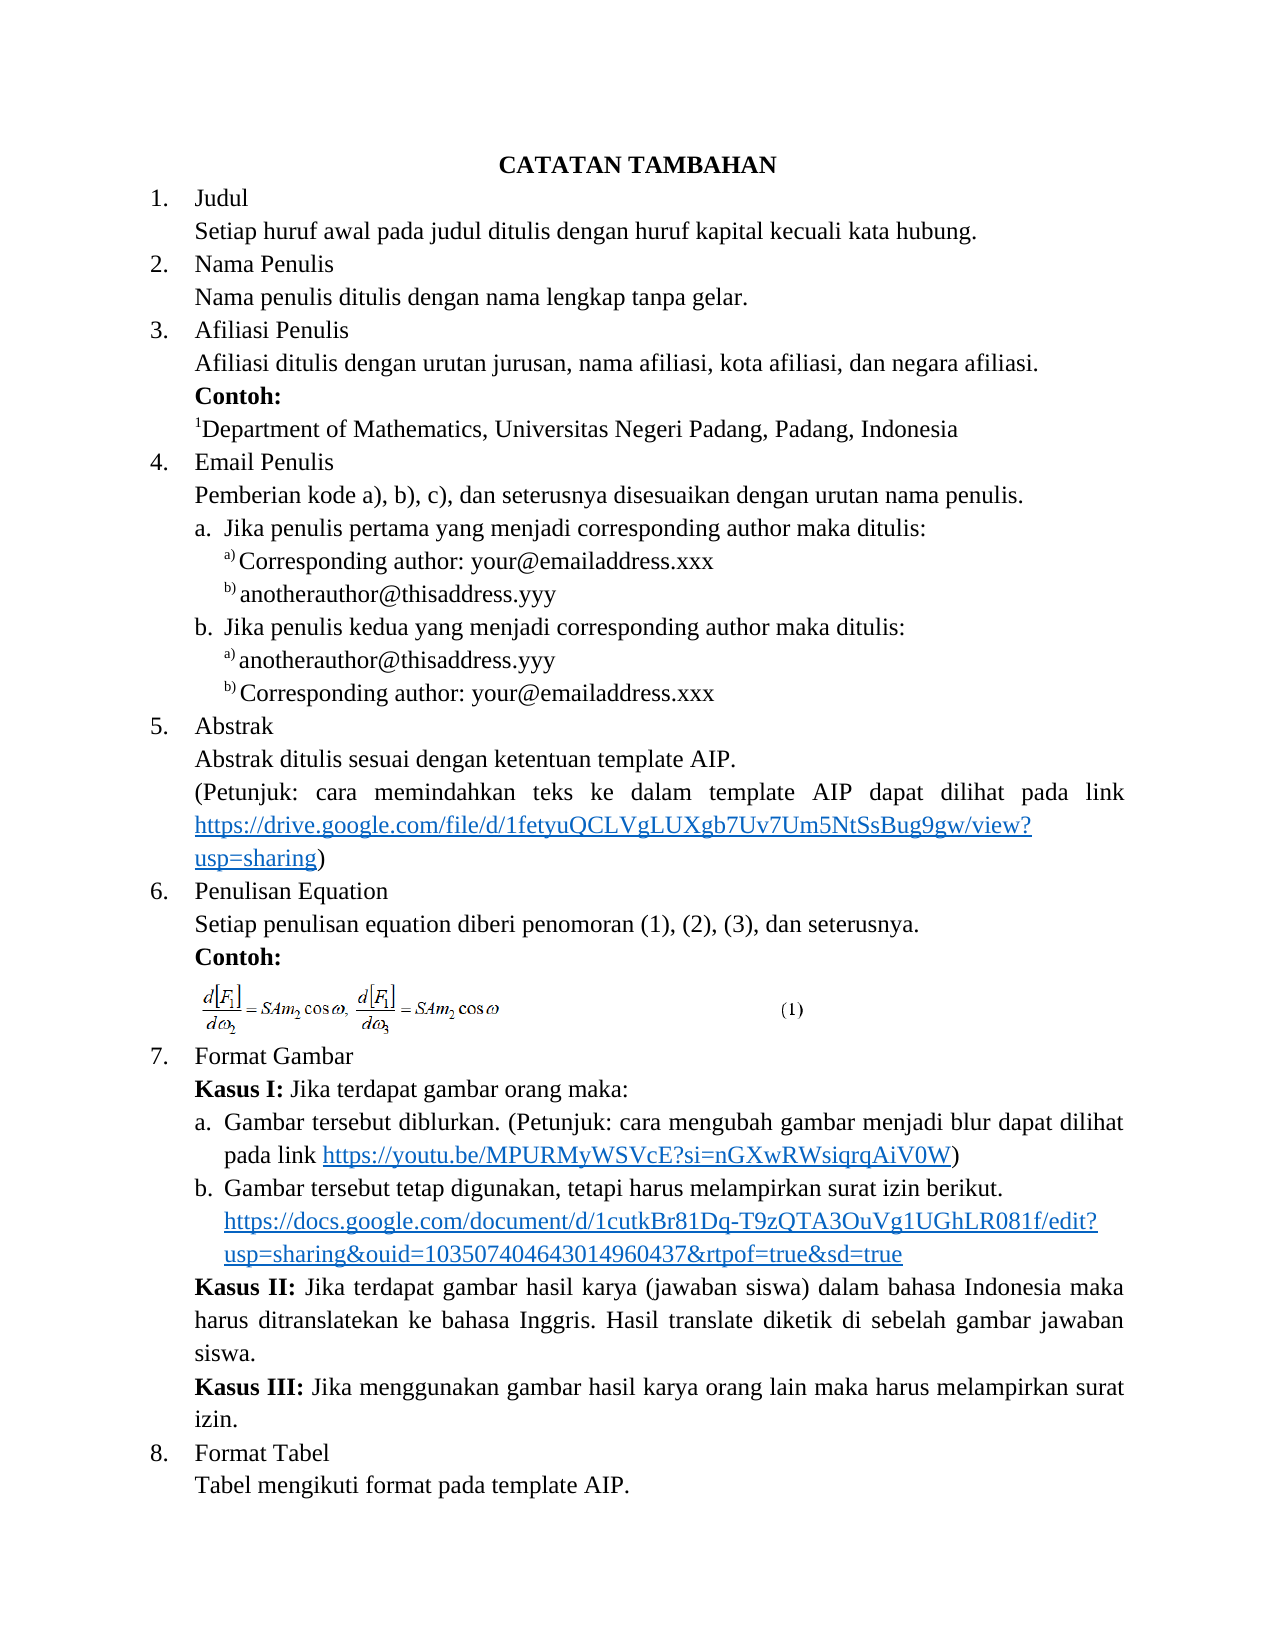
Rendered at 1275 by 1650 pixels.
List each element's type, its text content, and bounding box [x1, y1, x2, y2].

list Tabel mengikuti format pada template AIP. [194, 1471, 1125, 1499]
picture [194, 975, 808, 1038]
list Abstrak ditulis sesuai dengan ketentuan template AIP. [194, 744, 1125, 773]
list Nama Penulis [150, 249, 1125, 278]
list Setiap huruf awal pada judul ditulis dengan huruf kapital kecuali kata hubung. [194, 216, 1125, 245]
list Afiliasi ditulis dengan urutan jurusan, nama afiliasi, kota afiliasi, dan negara afiliasi. [194, 348, 1125, 377]
list Jika penulis kedua yang menjadi corresponding author maka ditulis: [194, 612, 1125, 641]
list Setiap penulisan equation diberi penomoran (1), (2), (3), dan seterusnya. [194, 909, 1125, 938]
list Penulisan Equation [150, 876, 1125, 905]
list a) anotherauthor@thisaddress.yyy [224, 645, 1125, 674]
list Abstrak [150, 711, 1125, 740]
list Contoh: [194, 381, 1125, 410]
list https://docs.google.com/document/d/1cutkBr81Dq-T9zQTA3OuVg1UGhLR081f/edit?usp=sharing&ouid=103507404643014960437&rtpof=true&sd=true [224, 1206, 1125, 1268]
list 1Department of Mathematics, Universitas Negeri Padang, Padang, Indonesia [194, 414, 1125, 443]
list b) anotherauthor@thisaddress.yyy [224, 579, 1125, 608]
list Format Tabel [150, 1438, 1125, 1466]
list Kasus III: Jika menggunakan gambar hasil karya orang lain maka harus melampirkan surat izin. [194, 1372, 1125, 1433]
list Contoh: [194, 942, 1125, 971]
list Jika penulis pertama yang menjadi corresponding author maka ditulis: [194, 513, 1125, 542]
list Email Penulis [150, 447, 1125, 476]
list Kasus II: Jika terdapat gambar hasil karya (jawaban siswa) dalam bahasa Indonesia maka harus ditranslatekan ke bahasa Inggris. Hasil translate diketik di sebelah gambar jawaban siswa. [194, 1272, 1125, 1367]
list Kasus I: Jika terdapat gambar orang maka: [194, 1074, 1125, 1103]
text CATATAN TAMBAHAN [150, 150, 1125, 179]
list Format Gambar [150, 1041, 1125, 1070]
list Judul [150, 183, 1125, 212]
list b) Corresponding author: your@emailaddress.xxx [224, 678, 1125, 707]
list Afiliasi Penulis [150, 315, 1125, 344]
list Gambar tersebut tetap digunakan, tetapi harus melampirkan surat izin berikut. [194, 1173, 1125, 1202]
list (Petunjuk: cara memindahkan teks ke dalam template AIP dapat dilihat pada link https://drive.google.com/file/d/1fetyuQCLVgLUXgb7Uv7Um5NtSsBug9gw/view?usp=sharing) [194, 777, 1125, 872]
list Nama penulis ditulis dengan nama lengkap tanpa gelar. [194, 282, 1125, 311]
list Gambar tersebut diblurkan. (Petunjuk: cara mengubah gambar menjadi blur dapat dilihat pada link https://youtu.be/MPURMyWSVcE?si=nGXwRWsiqrqAiV0W) [194, 1107, 1125, 1169]
list Pemberian kode a), b), c), dan seterusnya disesuaikan dengan urutan nama penulis. [194, 480, 1125, 509]
list a) Corresponding author: your@emailaddress.xxx [224, 546, 1125, 575]
